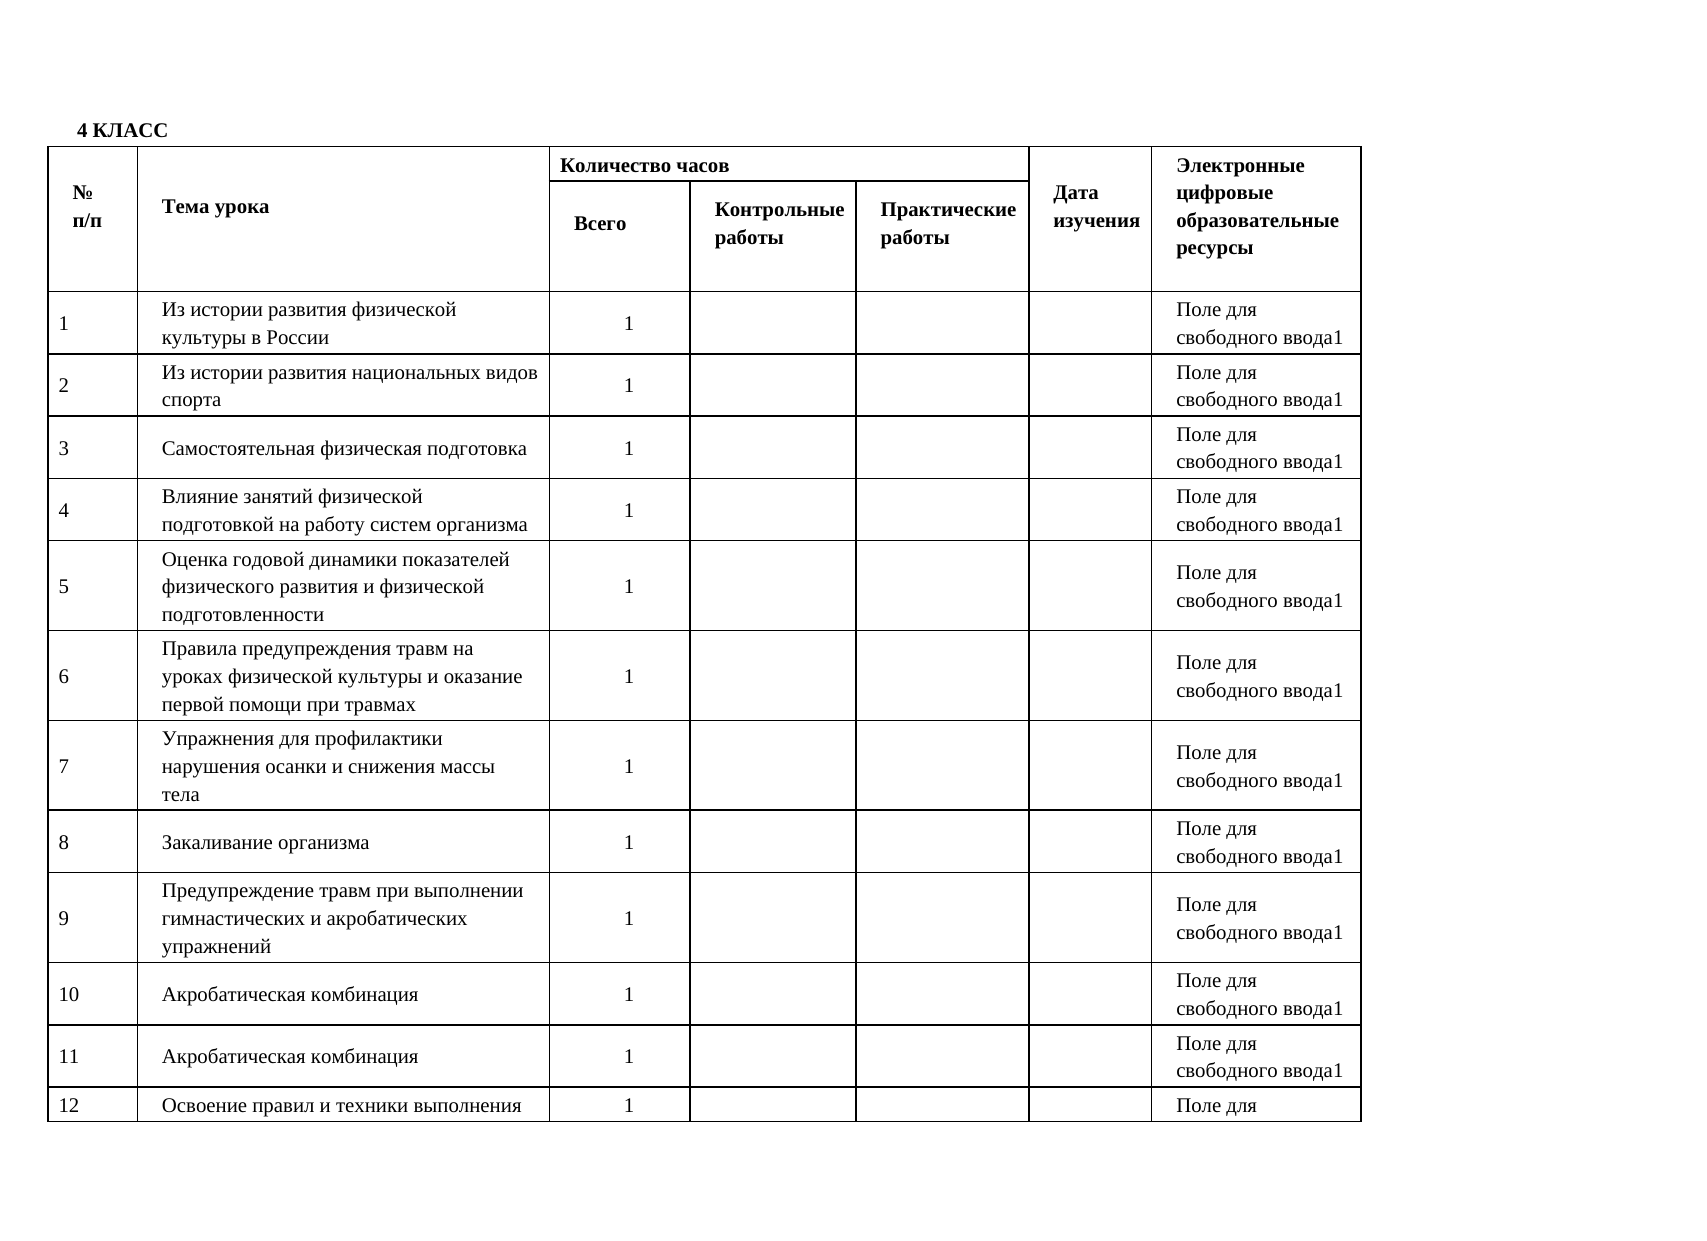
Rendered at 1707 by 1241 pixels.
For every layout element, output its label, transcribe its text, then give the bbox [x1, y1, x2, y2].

table_cell [691, 417, 855, 477]
table_cell [857, 873, 1028, 962]
table_cell Поле для свободного ввода1 [1152, 963, 1360, 1024]
table_cell 1 [550, 479, 689, 540]
table_cell [691, 631, 855, 719]
table_cell 1 [550, 541, 689, 629]
table_cell 1 [550, 355, 689, 415]
table_cell [691, 963, 855, 1024]
table_cell Акробатическая комбинация [138, 1026, 549, 1086]
table_cell 6 [49, 631, 137, 719]
table_cell 1 [550, 721, 689, 809]
table_cell 11 [49, 1026, 137, 1086]
table_cell [691, 873, 855, 962]
table_cell 9 [49, 873, 137, 962]
table_cell [691, 721, 855, 809]
table_cell Влияние занятий физической подготовкой на работу систем организма [138, 479, 549, 540]
table_cell Поле для свободного ввода1 [1152, 811, 1360, 872]
table_cell [857, 292, 1028, 353]
table_cell 4 [49, 479, 137, 540]
table_cell 1 [550, 292, 689, 353]
table_cell Из истории развития физической культуры в России [138, 292, 549, 353]
table_cell Поле для свободного ввода1 [1152, 721, 1360, 809]
table_cell Предупреждение травм при выполнении гимнастических и акробатических упражнений [138, 873, 549, 962]
table_cell [691, 1026, 855, 1086]
table_cell [857, 721, 1028, 809]
table_cell [1030, 721, 1151, 809]
table_cell [857, 417, 1028, 477]
table_cell [1030, 631, 1151, 719]
table_cell 5 [49, 541, 137, 629]
table_cell [1030, 417, 1151, 477]
table_cell Самостоятельная физическая подготовка [138, 417, 549, 477]
table_header № п/п [49, 147, 137, 291]
table_cell [857, 1026, 1028, 1086]
table_cell [691, 355, 855, 415]
table_cell 2 [49, 355, 137, 415]
table_header Дата изучения [1030, 147, 1151, 291]
table_cell 3 [49, 417, 137, 477]
table_cell [691, 541, 855, 629]
table_cell 7 [49, 721, 137, 809]
table_header Электронные цифровые образовательные ресурсы [1152, 147, 1360, 291]
table_cell Поле для свободного ввода1 [1152, 873, 1360, 962]
table_cell [857, 811, 1028, 872]
table_cell Практические работы [857, 182, 1028, 291]
text 4 КЛАСС [72, 118, 1647, 142]
table_cell Поле для свободного ввода1 [1152, 1026, 1360, 1086]
table_cell 1 [49, 292, 137, 353]
table_cell [857, 541, 1028, 629]
table_cell 1 [550, 873, 689, 962]
table_cell Поле для свободного ввода1 [1152, 541, 1360, 629]
table_cell 10 [49, 963, 137, 1024]
table_cell [1030, 963, 1151, 1024]
table_cell [1030, 811, 1151, 872]
table_header Тема урока [138, 147, 549, 291]
table_cell Закаливание организма [138, 811, 549, 872]
table_header Количество часов [550, 147, 1028, 180]
table_cell [691, 479, 855, 540]
table_cell 8 [49, 811, 137, 872]
table_cell Поле для свободного ввода1 [1152, 479, 1360, 540]
table_cell Оценка годовой динамики показателей физического развития и физической подготовленности [138, 541, 549, 629]
table_cell 1 [550, 1088, 689, 1121]
table_cell [1030, 292, 1151, 353]
table_cell [1030, 873, 1151, 962]
table_cell Правила предупреждения травм на уроках физической культуры и оказание первой помощи при травмах [138, 631, 549, 719]
table_cell 1 [550, 811, 689, 872]
table_cell Из истории развития национальных видов спорта [138, 355, 549, 415]
table_cell 12 [49, 1088, 137, 1121]
table_cell Поле для свободного ввода1 [1152, 417, 1360, 477]
table_cell [691, 811, 855, 872]
table_cell [691, 292, 855, 353]
table_cell 1 [550, 631, 689, 719]
table_cell [1030, 1088, 1151, 1121]
table_cell [691, 1088, 855, 1121]
table_cell [1030, 355, 1151, 415]
table_cell Всего [550, 182, 689, 291]
table_cell [857, 479, 1028, 540]
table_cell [1152, 1088, 1360, 1121]
table_cell Упражнения для профилактики нарушения осанки и снижения массы тела [138, 721, 549, 809]
table_cell 1 [550, 1026, 689, 1086]
table_cell Поле для свободного ввода1 [1152, 631, 1360, 719]
table_cell Акробатическая комбинация [138, 963, 549, 1024]
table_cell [138, 1088, 549, 1121]
table_cell Поле для свободного ввода1 [1152, 292, 1360, 353]
table_cell Поле для свободного ввода1 [1152, 355, 1360, 415]
table_cell 1 [550, 963, 689, 1024]
table_cell [1030, 541, 1151, 629]
table_cell [1030, 1026, 1151, 1086]
table_cell [857, 355, 1028, 415]
table_cell [857, 1088, 1028, 1121]
table_cell 1 [550, 417, 689, 477]
table_cell [857, 963, 1028, 1024]
table_cell [1030, 479, 1151, 540]
table_cell Контрольные работы [691, 182, 855, 291]
table_cell [857, 631, 1028, 719]
